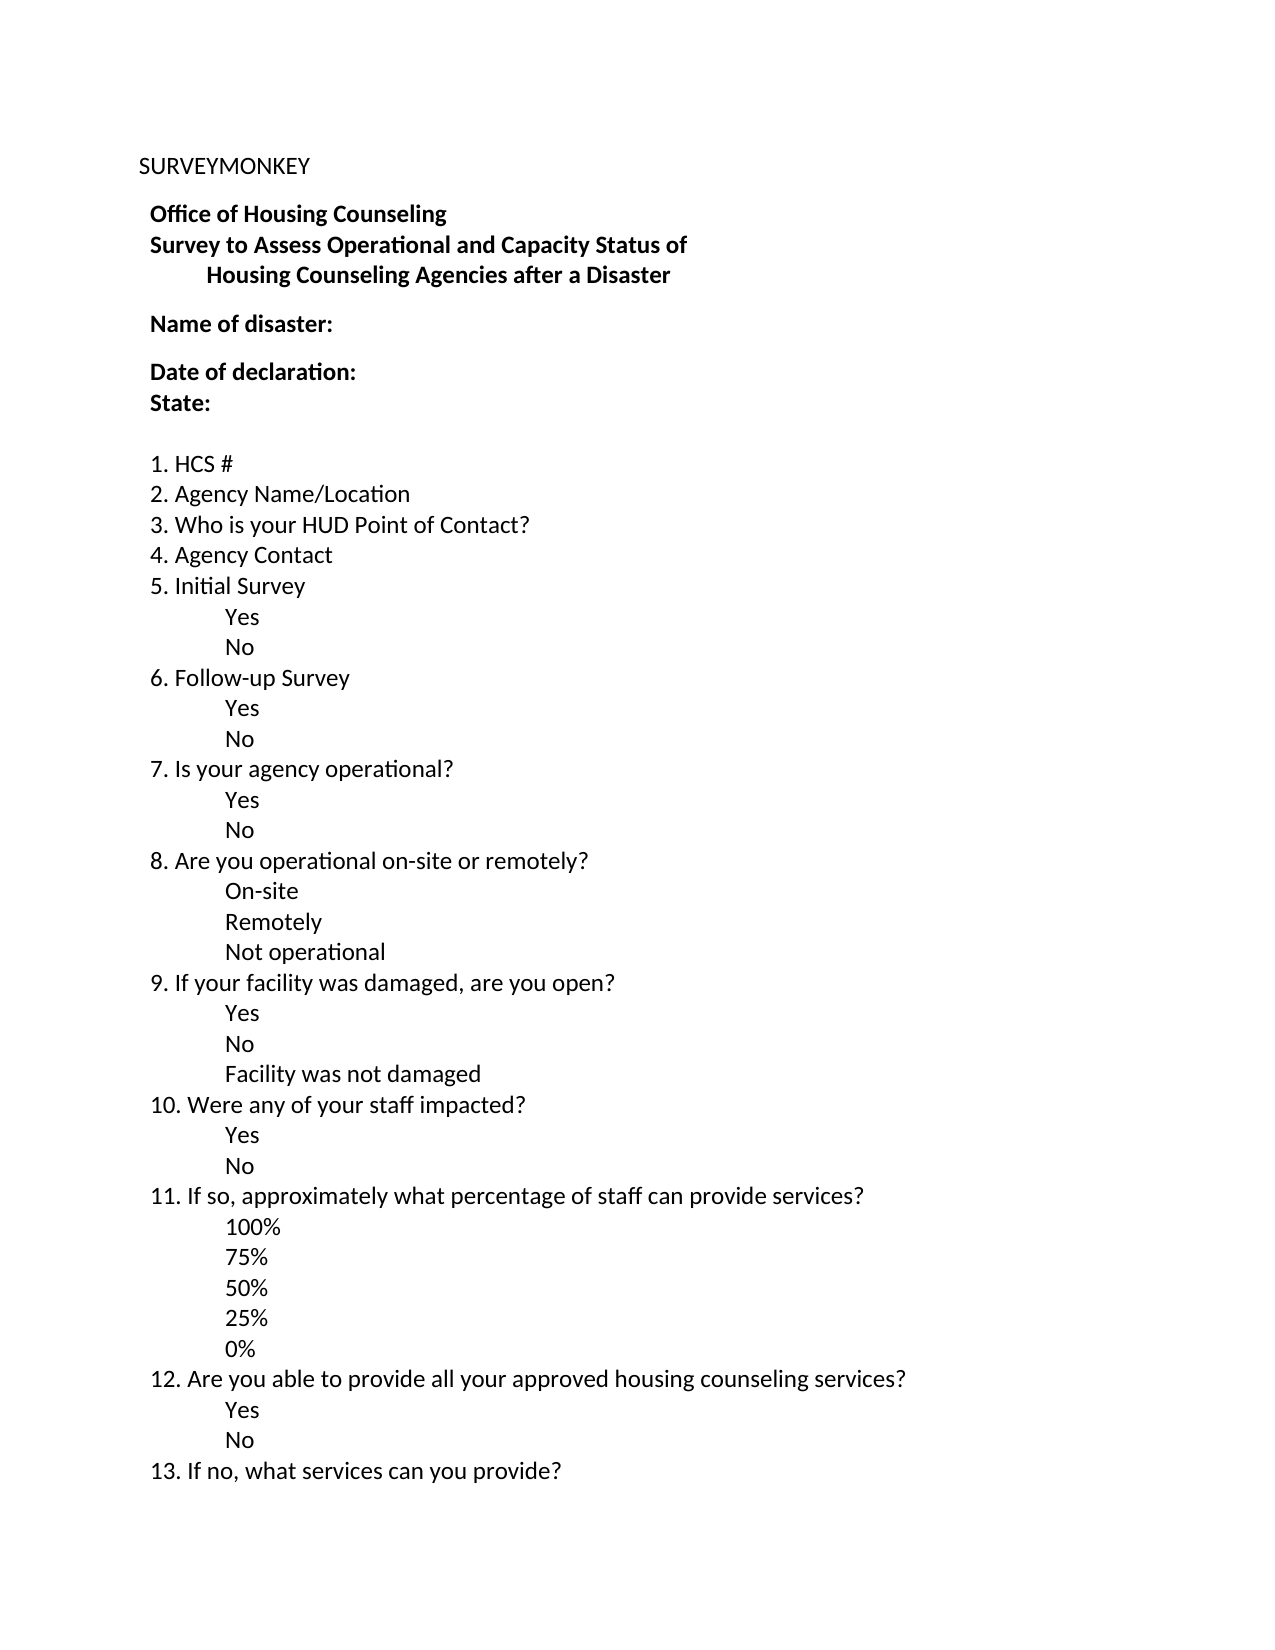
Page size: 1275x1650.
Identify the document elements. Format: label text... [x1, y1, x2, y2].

text 7. Is your agency operational? [150, 753, 1125, 784]
text Facility was not damaged [150, 1058, 1125, 1089]
text 2. Agency Name/Location [150, 478, 1125, 509]
text 4. Agency Contact [150, 539, 1125, 570]
text 10. Were any of your staff impacted? [150, 1089, 1125, 1119]
text 8. Are you operational on-site or remotely? [150, 845, 1125, 875]
text No [225, 1425, 1125, 1455]
text Yes [150, 997, 1125, 1028]
text 0% [225, 1333, 1125, 1364]
text 12. Are you able to provide all your approved housing counseling services? [150, 1364, 1125, 1394]
text 11. If so, approximately what percentage of staff can provide services? [150, 1181, 1125, 1211]
text 5. Initial Survey [150, 570, 1125, 601]
text On-site [150, 875, 1125, 906]
text 3. Who is your HUD Point of Contact? [150, 509, 1125, 539]
text 13. If no, what services can you provide? [150, 1455, 1125, 1486]
text No [150, 1028, 1125, 1058]
text Yes [150, 1119, 1125, 1150]
text 25% [225, 1303, 1125, 1333]
text No [150, 631, 1125, 662]
text 75% [225, 1242, 1125, 1272]
text 9. If your facility was damaged, are you open? [150, 967, 1125, 997]
text No [225, 723, 1125, 753]
text Yes [225, 784, 1125, 814]
text 6. Follow-up Survey [150, 662, 1125, 692]
text No [150, 1150, 1125, 1181]
text Remotely [150, 906, 1125, 936]
table_header SURVEYMONKEY [128, 150, 793, 448]
text Yes [150, 601, 1125, 631]
text Yes [225, 692, 1125, 723]
text 50% [225, 1272, 1125, 1303]
text Not operational [150, 936, 1125, 967]
text No [225, 814, 1125, 845]
text 100% [225, 1211, 1125, 1242]
text Yes [225, 1394, 1125, 1425]
text 1. HCS # [150, 448, 1125, 478]
